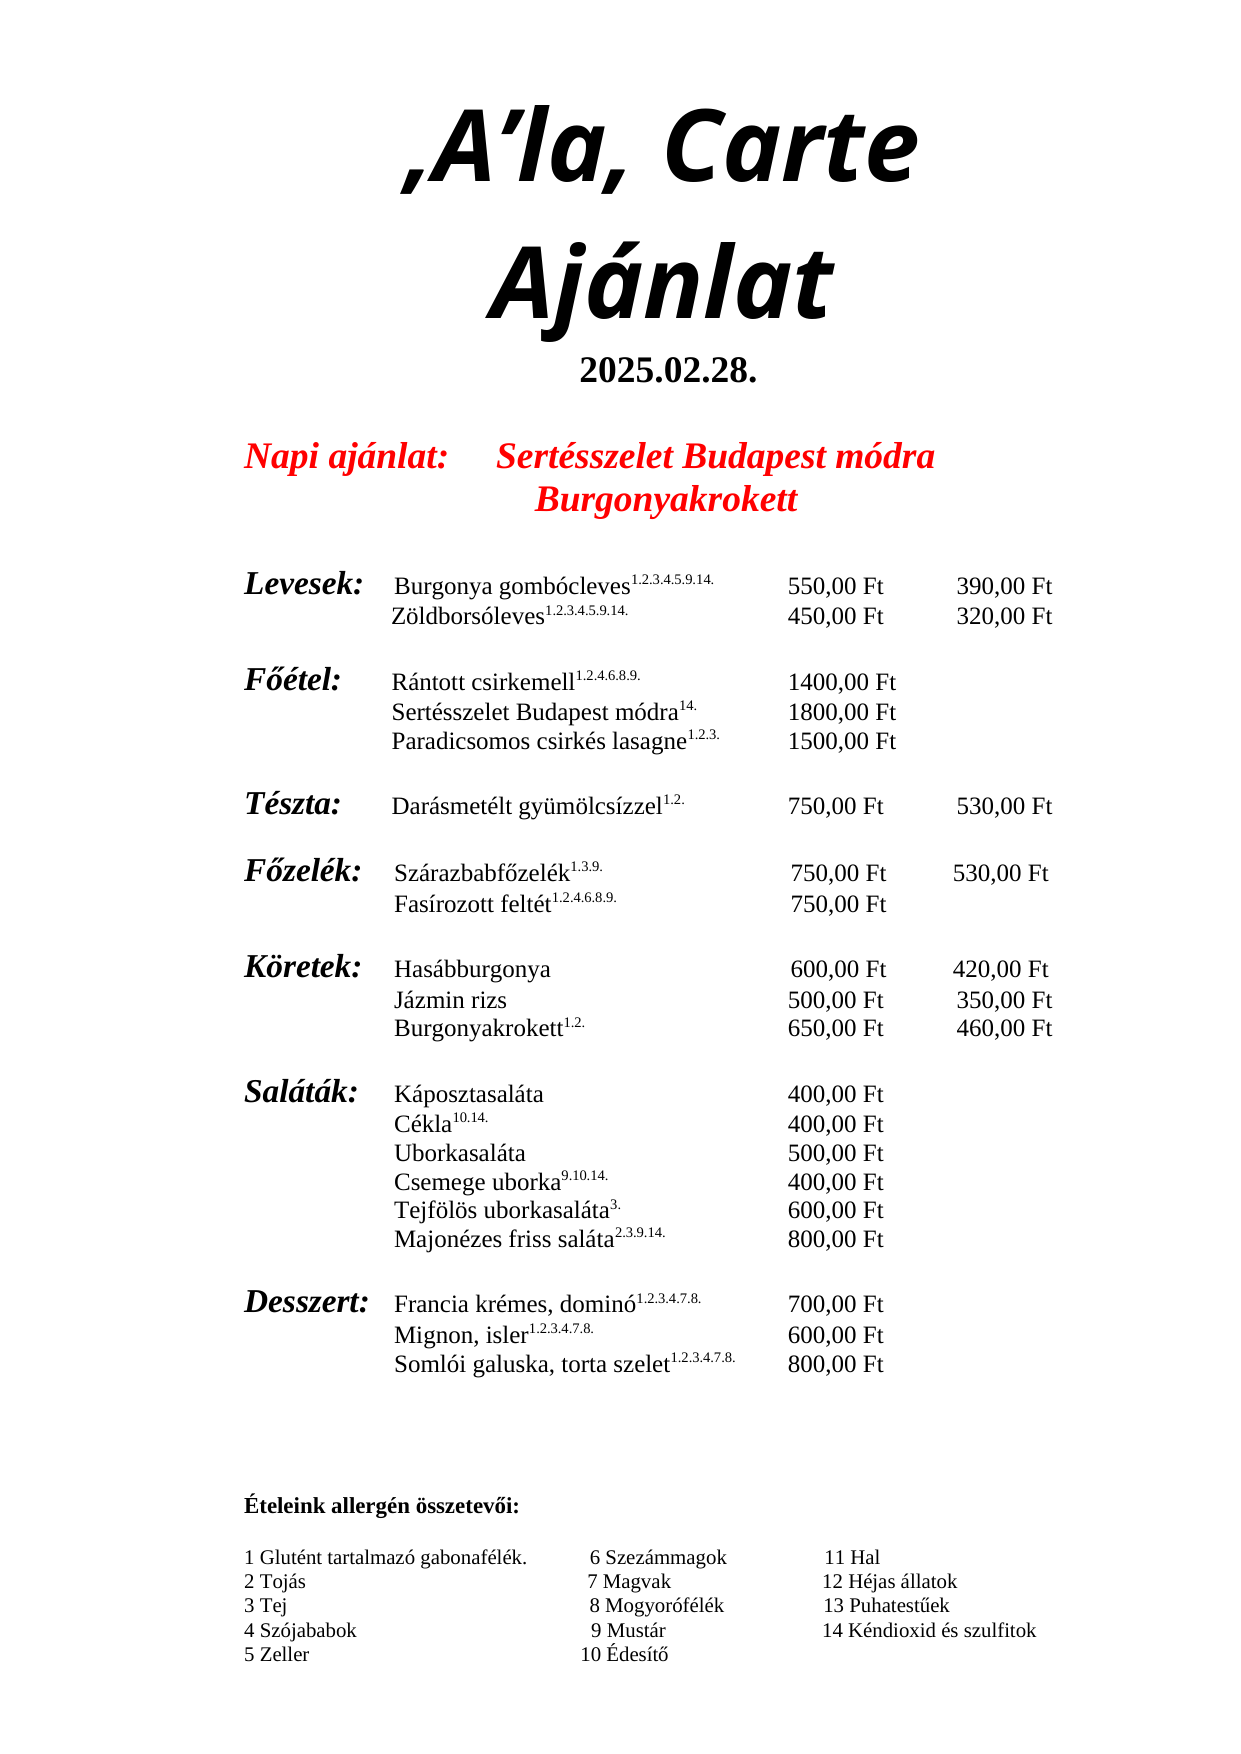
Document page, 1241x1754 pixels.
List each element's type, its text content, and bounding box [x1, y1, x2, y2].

text Ételeink allergén összetevői: [244, 1493, 1092, 1519]
title ,A’la, Carte Ajánlat [244, 75, 1092, 347]
text Zöldborsóleves1.2.3.4.5.9.14. 450,00 Ft 320,00 Ft [244, 601, 1092, 630]
text Főétel: Rántott csirkemell1.2.4.6.8.9. 1400,00 Ft [244, 659, 1092, 697]
text 1 Glutént tartalmazó gabonafélék. 6 Szezámmagok 11 Hal [244, 1545, 1092, 1569]
text Paradicsomos csirkés lasagne1.2.3. 1500,00 Ft [244, 726, 1092, 755]
text Tészta: Darásmetélt gyümölcsízzel1.2. 750,00 Ft 530,00 Ft [244, 783, 1092, 822]
text Főzelék: Szárazbabfőzelék1.3.9. 750,00 Ft 530,00 Ft Fasírozott feltét1.2.4.6.8.9. 750,00 Ft [244, 851, 1092, 918]
text Csemege uborka9.10.14. 400,00 Ft [244, 1167, 1092, 1196]
text Tejfölös uborkasaláta3. 600,00 Ft [244, 1196, 1092, 1224]
text Napi ajánlat: Sertésszelet Budapest módra [244, 434, 1092, 477]
text Jázmin rizs 500,00 Ft 350,00 Ft [244, 985, 1092, 1013]
text Desszert: Francia krémes, dominó1.2.3.4.7.8. 700,00 Ft [244, 1282, 1092, 1320]
text Majonézes friss saláta2.3.9.14. 800,00 Ft [244, 1224, 1092, 1253]
text Somlói galuska, torta szelet1.2.3.4.7.8. 800,00 Ft [244, 1349, 1092, 1378]
text 2025.02.28. [244, 347, 1092, 391]
text Burgonyakrokett [244, 477, 1092, 520]
text 2 Tojás 7 Magvak 12 Héjas állatok [244, 1569, 1092, 1593]
text Saláták: Káposztasaláta 400,00 Ft [244, 1071, 1092, 1109]
text Sertésszelet Budapest módra14. 1800,00 Ft [244, 697, 1092, 726]
text Levesek: Burgonya gombócleves1.2.3.4.5.9.14. 550,00 Ft 390,00 Ft [244, 563, 1092, 601]
text 4 Szójababok 9 Mustár 14 Kéndioxid és szulfitok [244, 1617, 1092, 1642]
text Uborkasaláta 500,00 Ft [244, 1138, 1092, 1167]
text 3 Tej 8 Mogyorófélék 13 Puhatestűek [244, 1593, 1092, 1617]
text Cékla10.14. 400,00 Ft [244, 1109, 1092, 1138]
text Köretek: Hasábburgonya 600,00 Ft 420,00 Ft [244, 946, 1092, 985]
text Mignon, isler1.2.3.4.7.8. 600,00 Ft [244, 1320, 1092, 1349]
text Burgonyakrokett1.2. 650,00 Ft 460,00 Ft [244, 1013, 1092, 1042]
text 5 Zeller 10 Édesítő [244, 1642, 1092, 1666]
